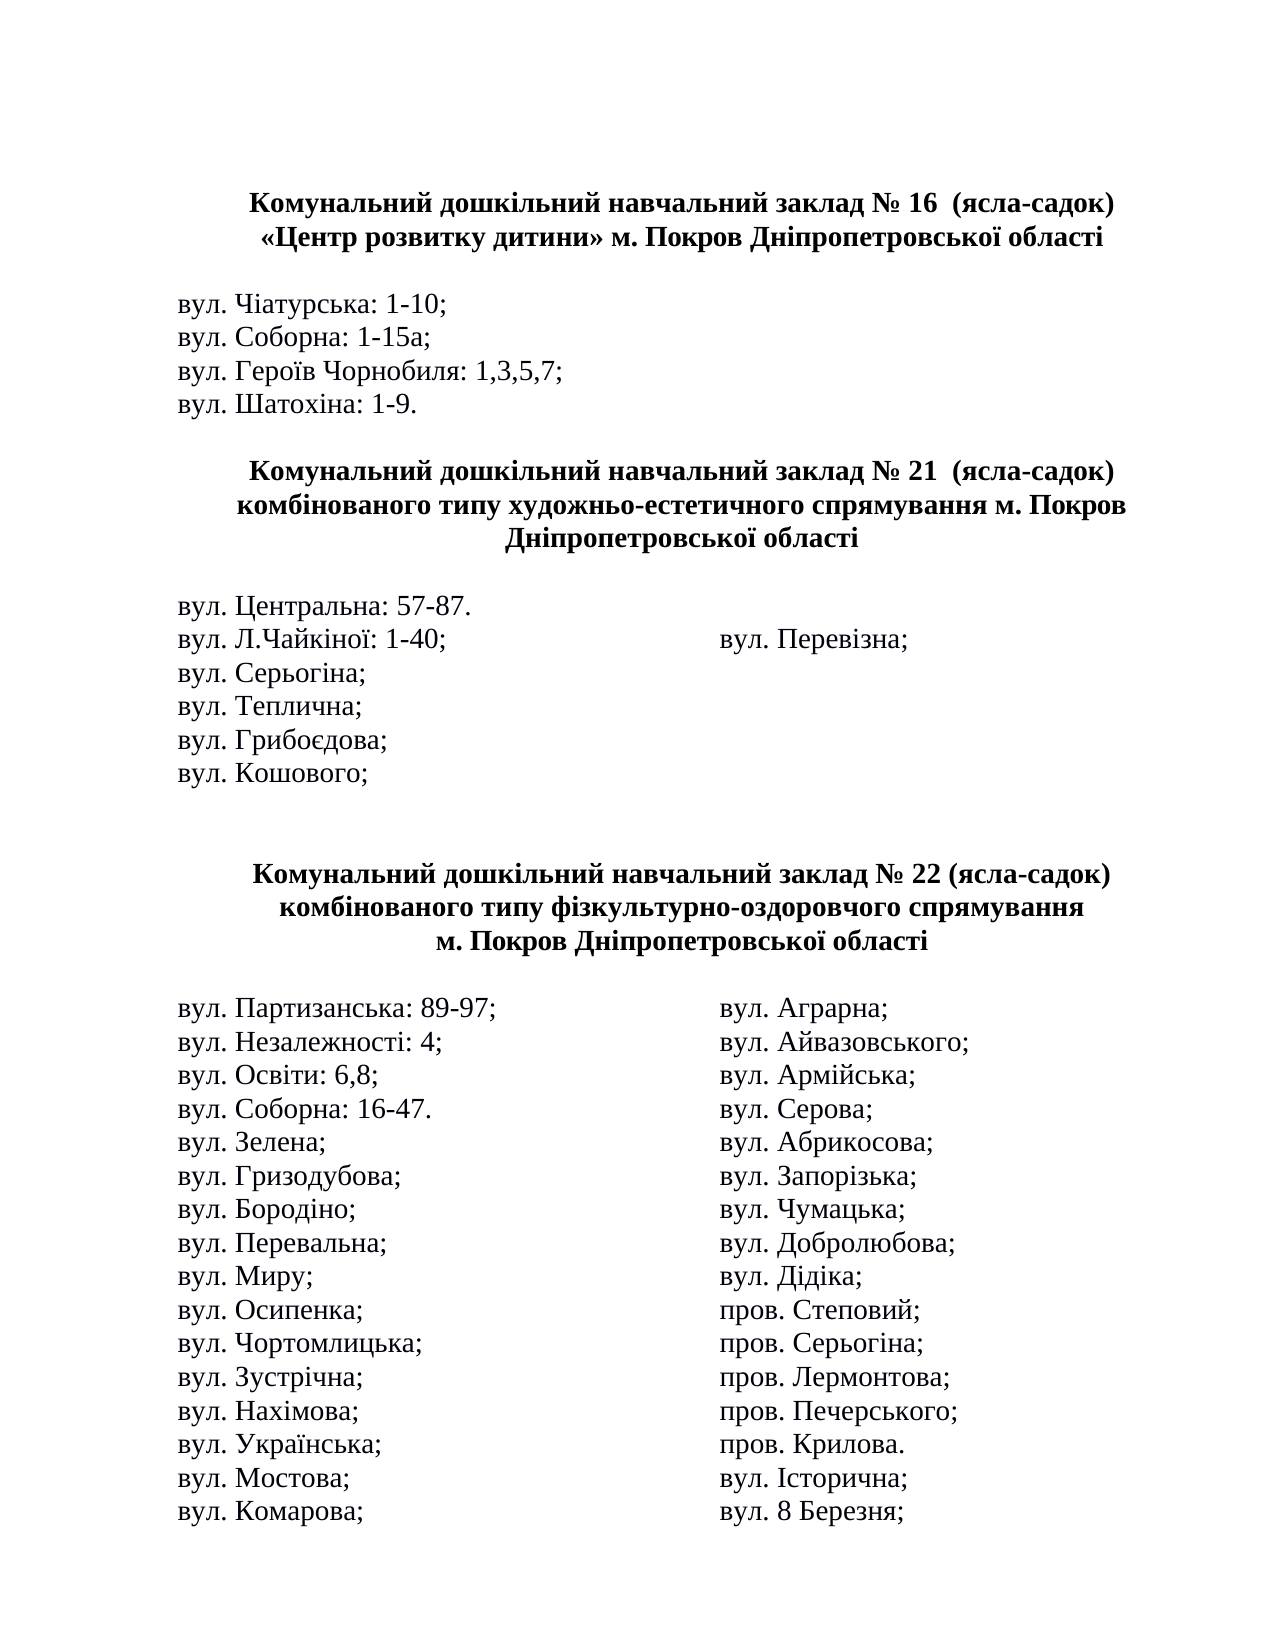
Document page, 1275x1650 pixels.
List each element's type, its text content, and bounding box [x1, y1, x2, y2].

text вул. Миру; [177, 1258, 644, 1292]
text вул. Айвазовського; [719, 1024, 1186, 1057]
text вул. Історична; [719, 1460, 1186, 1493]
text вул. Перевізна; [719, 621, 1186, 655]
text пров. Крилова. [719, 1426, 1186, 1460]
text Комунальний дошкільний навчальний заклад № 22 (ясла-садок) комбінованого типу фізкультурно-оздоровчого спрямування м. Покров Дніпропетровської області [177, 856, 1186, 957]
text вул. Гризодубова; [177, 1158, 644, 1191]
text пров. Серьогіна; [719, 1326, 1186, 1359]
text вул. Л.Чайкіної: 1-40; [177, 621, 644, 655]
text вул. Освіти: 6,8; [177, 1057, 644, 1091]
text вул. Соборна: 16-47. [177, 1091, 644, 1124]
text вул. Чіатурська: 1-10; [177, 286, 1186, 319]
text пров. Степовий; [719, 1292, 1186, 1326]
text вул. Зелена; [177, 1124, 644, 1158]
text вул. Бородіно; [177, 1191, 644, 1225]
text вул. Дідіка; [719, 1258, 1186, 1292]
text вул. Теплична; [177, 688, 644, 722]
text вул. Мостова; [177, 1460, 644, 1493]
text вул. Серьогіна; [177, 655, 644, 688]
text вул. Партизанська: 89-97; [177, 990, 644, 1024]
text Комунальний дошкільний навчальний заклад № 21 (ясла-садок) комбінованого типу художньо-естетичного спрямування м. Покров Дніпропетровської області [177, 453, 1186, 554]
text вул. Соборна: 1-15а; [177, 319, 1186, 353]
text вул. Серова; [719, 1091, 1186, 1124]
text вул. 8 Березня; [719, 1493, 1186, 1527]
text вул. Осипенка; [177, 1292, 644, 1326]
text вул. Нахімова; [177, 1393, 644, 1426]
text вул. Аграрна; [719, 990, 1186, 1024]
text вул. Добролюбова; [719, 1225, 1186, 1258]
text вул. Грибоєдова; [177, 722, 644, 755]
text вул. Чортомлицька; [177, 1326, 644, 1359]
text вул. Шатохіна: 1-9. [177, 386, 644, 420]
text вул. Запорізька; [719, 1158, 1186, 1191]
text вул. Українська; [177, 1426, 644, 1460]
text вул. Центральна: 57-87. [177, 588, 644, 621]
text вул. Перевальна; [177, 1225, 644, 1258]
text «Центр розвитку дитини» м. Покров Дніпропетровської області [177, 219, 1186, 252]
text вул. Зустрічна; [177, 1359, 644, 1393]
text вул. Героїв Чорнобиля: 1,3,5,7; [177, 353, 644, 386]
text вул. Абрикосова; [719, 1124, 1186, 1158]
text вул. Комарова; [177, 1493, 644, 1527]
text пров. Лермонтова; [719, 1359, 1186, 1393]
text вул. Чумацька; [719, 1191, 1186, 1225]
text вул. Незалежності: 4; [177, 1024, 644, 1057]
text Комунальний дошкільний навчальний заклад № 16 (ясла-садок) [177, 185, 1186, 219]
text вул. Армійська; [719, 1057, 1186, 1091]
text вул. Кошового; [177, 755, 644, 789]
text пров. Печерського; [719, 1393, 1186, 1426]
